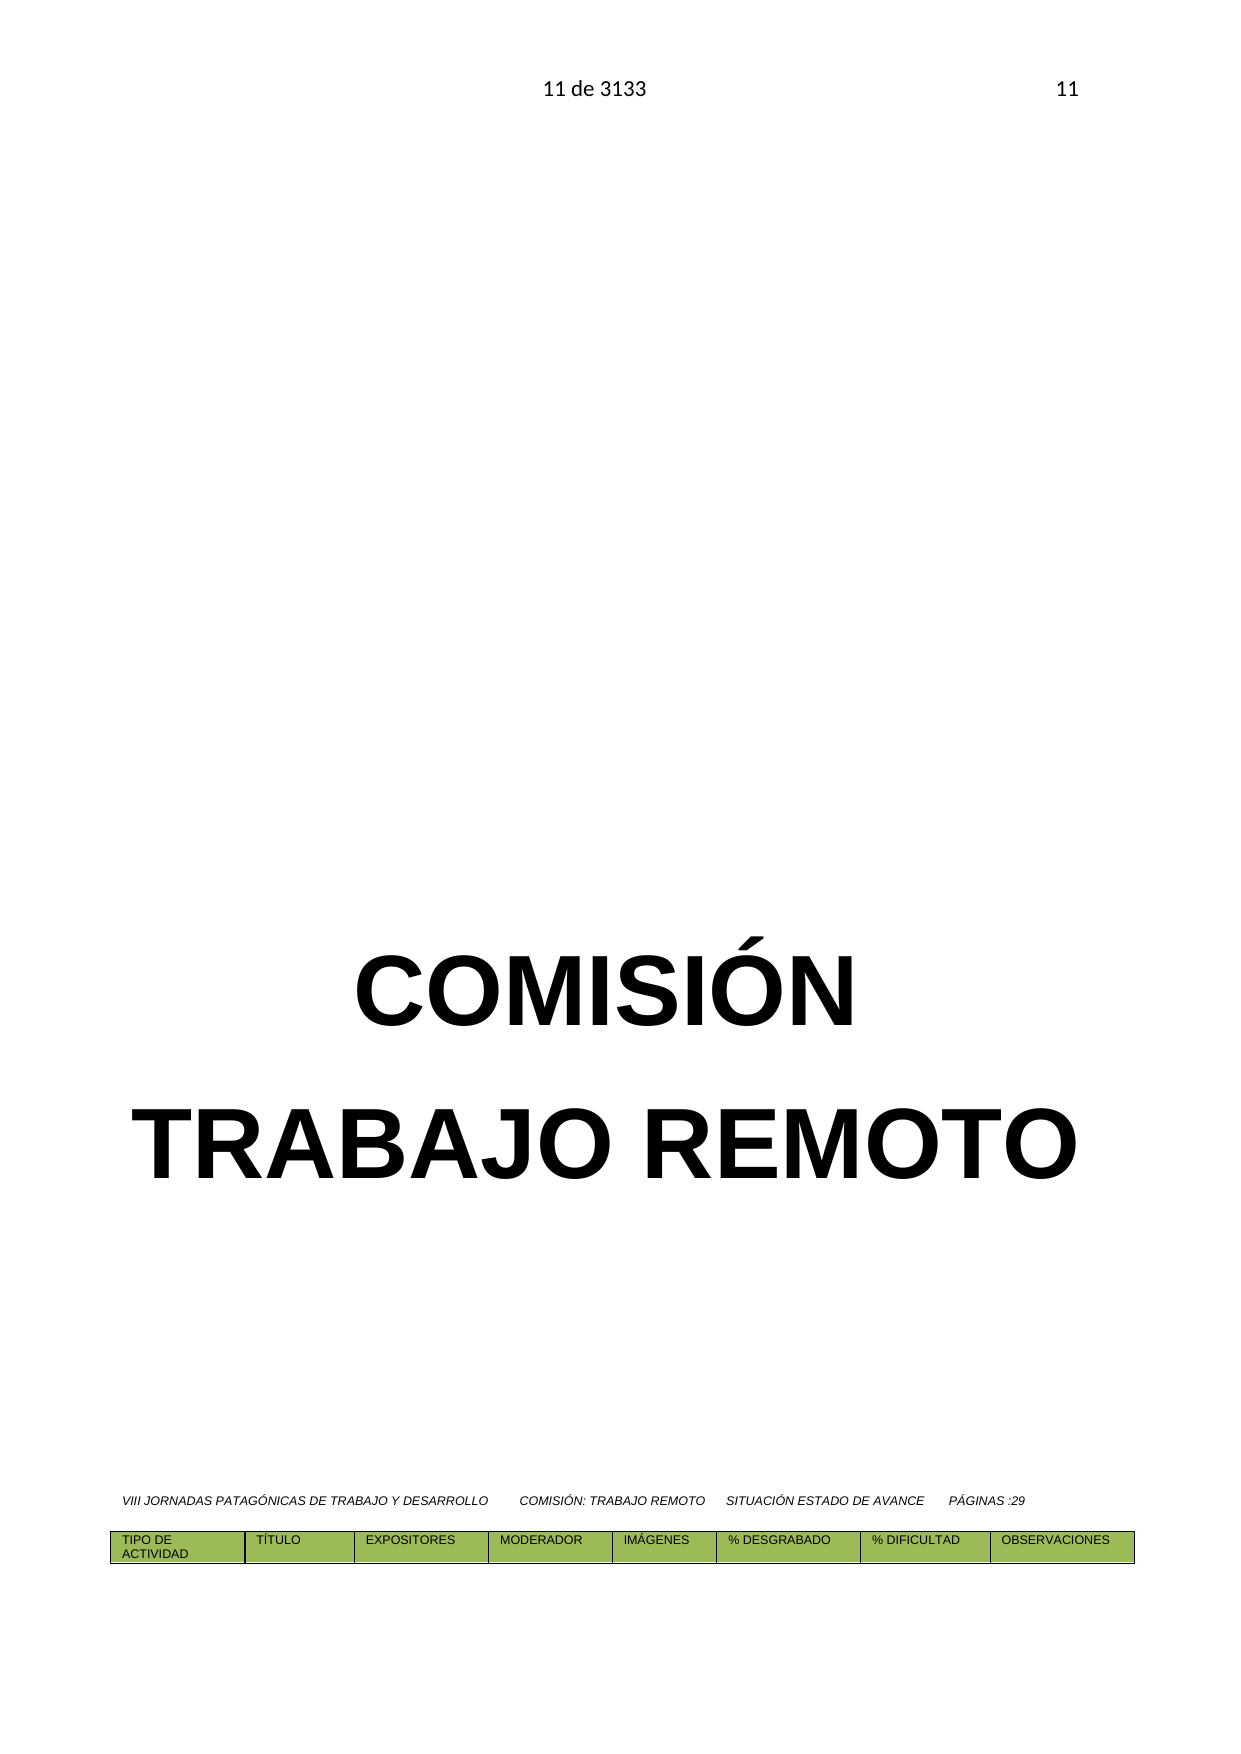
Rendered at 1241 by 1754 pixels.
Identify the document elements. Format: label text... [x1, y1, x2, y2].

table_header TÍTULO [246, 1532, 354, 1562]
table_header OBSERVACIONES [991, 1532, 1134, 1562]
table_header EXPOSITORES [355, 1532, 488, 1562]
table_header % DESGRABADO [717, 1532, 860, 1562]
text COMISIÓN [122, 932, 1090, 1047]
table_header IMÁGENES [613, 1532, 716, 1562]
table_header TIPO DE ACTIVIDAD [111, 1532, 244, 1562]
table_header MODERADOR [489, 1532, 612, 1562]
text TRABAJO REMOTO [122, 1085, 1090, 1200]
text VIII JORNADAS PATAGÓNICAS DE TRABAJO Y DESARROLLO COMISIÓN: TRABAJO REMOTO SITUACIÓN ESTADO DE AVANCE PÁGINAS :29 [122, 1494, 1090, 1508]
table_header % DIFICULTAD [861, 1532, 990, 1562]
